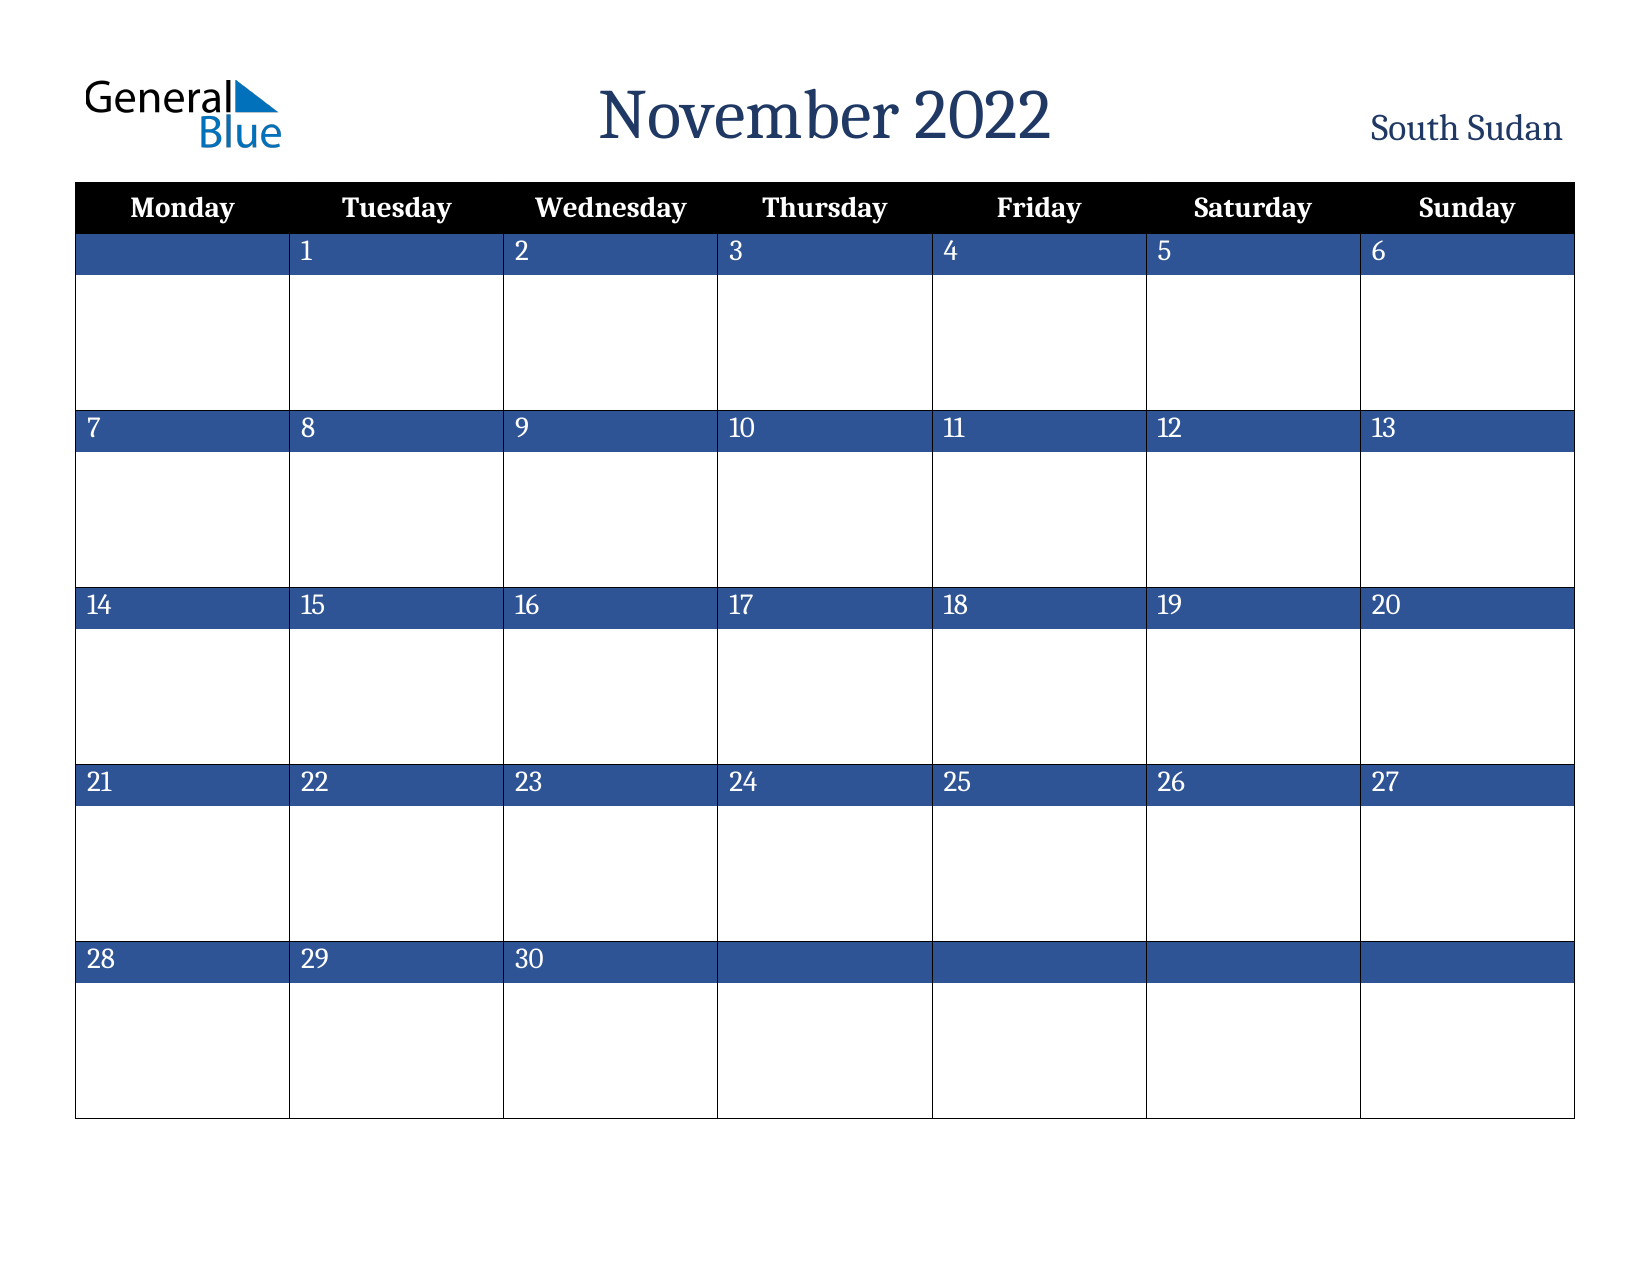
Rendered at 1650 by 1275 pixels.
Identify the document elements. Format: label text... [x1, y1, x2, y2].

table_cell 11 [933, 411, 1146, 452]
table_cell [933, 983, 1146, 1118]
table_cell 22 [290, 765, 503, 806]
table_cell 24 [718, 765, 932, 806]
table_cell 27 [1361, 765, 1574, 806]
table_cell 17 [718, 588, 932, 629]
table_cell 23 [504, 765, 717, 806]
table_cell [1147, 983, 1360, 1118]
table_header South Sudan [1146, 75, 1574, 182]
table_cell [76, 806, 289, 941]
table_cell [1147, 942, 1360, 983]
table_cell [718, 629, 932, 764]
table_cell 28 [76, 942, 289, 983]
table_cell 29 [290, 942, 503, 983]
table_cell Tuesday [290, 183, 503, 233]
table_cell [1361, 942, 1574, 983]
table_cell [718, 452, 932, 587]
table_cell 6 [1361, 234, 1574, 275]
table_cell [76, 983, 289, 1118]
table_cell 21 [76, 765, 289, 806]
table_cell 30 [504, 942, 717, 983]
table_header November 2022 [504, 75, 1146, 182]
table_cell [718, 275, 932, 410]
table_cell Thursday [718, 183, 932, 233]
table_cell 16 [504, 588, 717, 629]
table_cell [1361, 629, 1574, 764]
table_cell [290, 983, 503, 1118]
table_cell 1 [290, 234, 503, 275]
table_cell [504, 629, 717, 764]
table_cell 19 [1147, 588, 1360, 629]
table_cell Wednesday [504, 183, 717, 233]
table_cell [1147, 275, 1360, 410]
table_cell [1361, 806, 1574, 941]
table_cell [76, 234, 289, 275]
table_cell Monday [76, 183, 289, 233]
table_cell [290, 806, 503, 941]
table_cell 18 [933, 588, 1146, 629]
picture [86, 80, 281, 148]
table_cell [76, 275, 289, 410]
table_cell 4 [933, 234, 1146, 275]
table_cell [718, 942, 932, 983]
table_cell 5 [1147, 234, 1360, 275]
table_cell 13 [1361, 411, 1574, 452]
table_cell [504, 806, 717, 941]
table_cell [933, 629, 1146, 764]
table_cell 2 [504, 234, 717, 275]
table_cell [1361, 275, 1574, 410]
table_cell [718, 983, 932, 1118]
table_cell 9 [504, 411, 717, 452]
table_cell [1147, 629, 1360, 764]
table_cell [933, 275, 1146, 410]
table_cell Sunday [1361, 183, 1574, 233]
table_cell 12 [1147, 411, 1360, 452]
table_cell [76, 452, 289, 587]
table_cell [504, 452, 717, 587]
table_cell [933, 806, 1146, 941]
table_cell 10 [718, 411, 932, 452]
table_cell 14 [76, 588, 289, 629]
table_header [76, 75, 503, 182]
table_cell [933, 942, 1146, 983]
table_cell Friday [933, 183, 1146, 233]
table_cell [76, 629, 289, 764]
table_cell 7 [76, 411, 289, 452]
table_cell 3 [718, 234, 932, 275]
table_cell Saturday [1147, 183, 1360, 233]
table_cell [290, 629, 503, 764]
table_cell [504, 983, 717, 1118]
table_cell 20 [1361, 588, 1574, 629]
table_cell 25 [933, 765, 1146, 806]
table_cell [1361, 452, 1574, 587]
table_cell [290, 452, 503, 587]
table_cell 26 [1147, 765, 1360, 806]
table_cell [1147, 806, 1360, 941]
table_cell [933, 452, 1146, 587]
table_cell [290, 275, 503, 410]
table_cell 15 [290, 588, 503, 629]
table_cell [718, 806, 932, 941]
table_cell [504, 275, 717, 410]
table_cell [1147, 452, 1360, 587]
table_cell [1361, 983, 1574, 1118]
table_cell 8 [290, 411, 503, 452]
